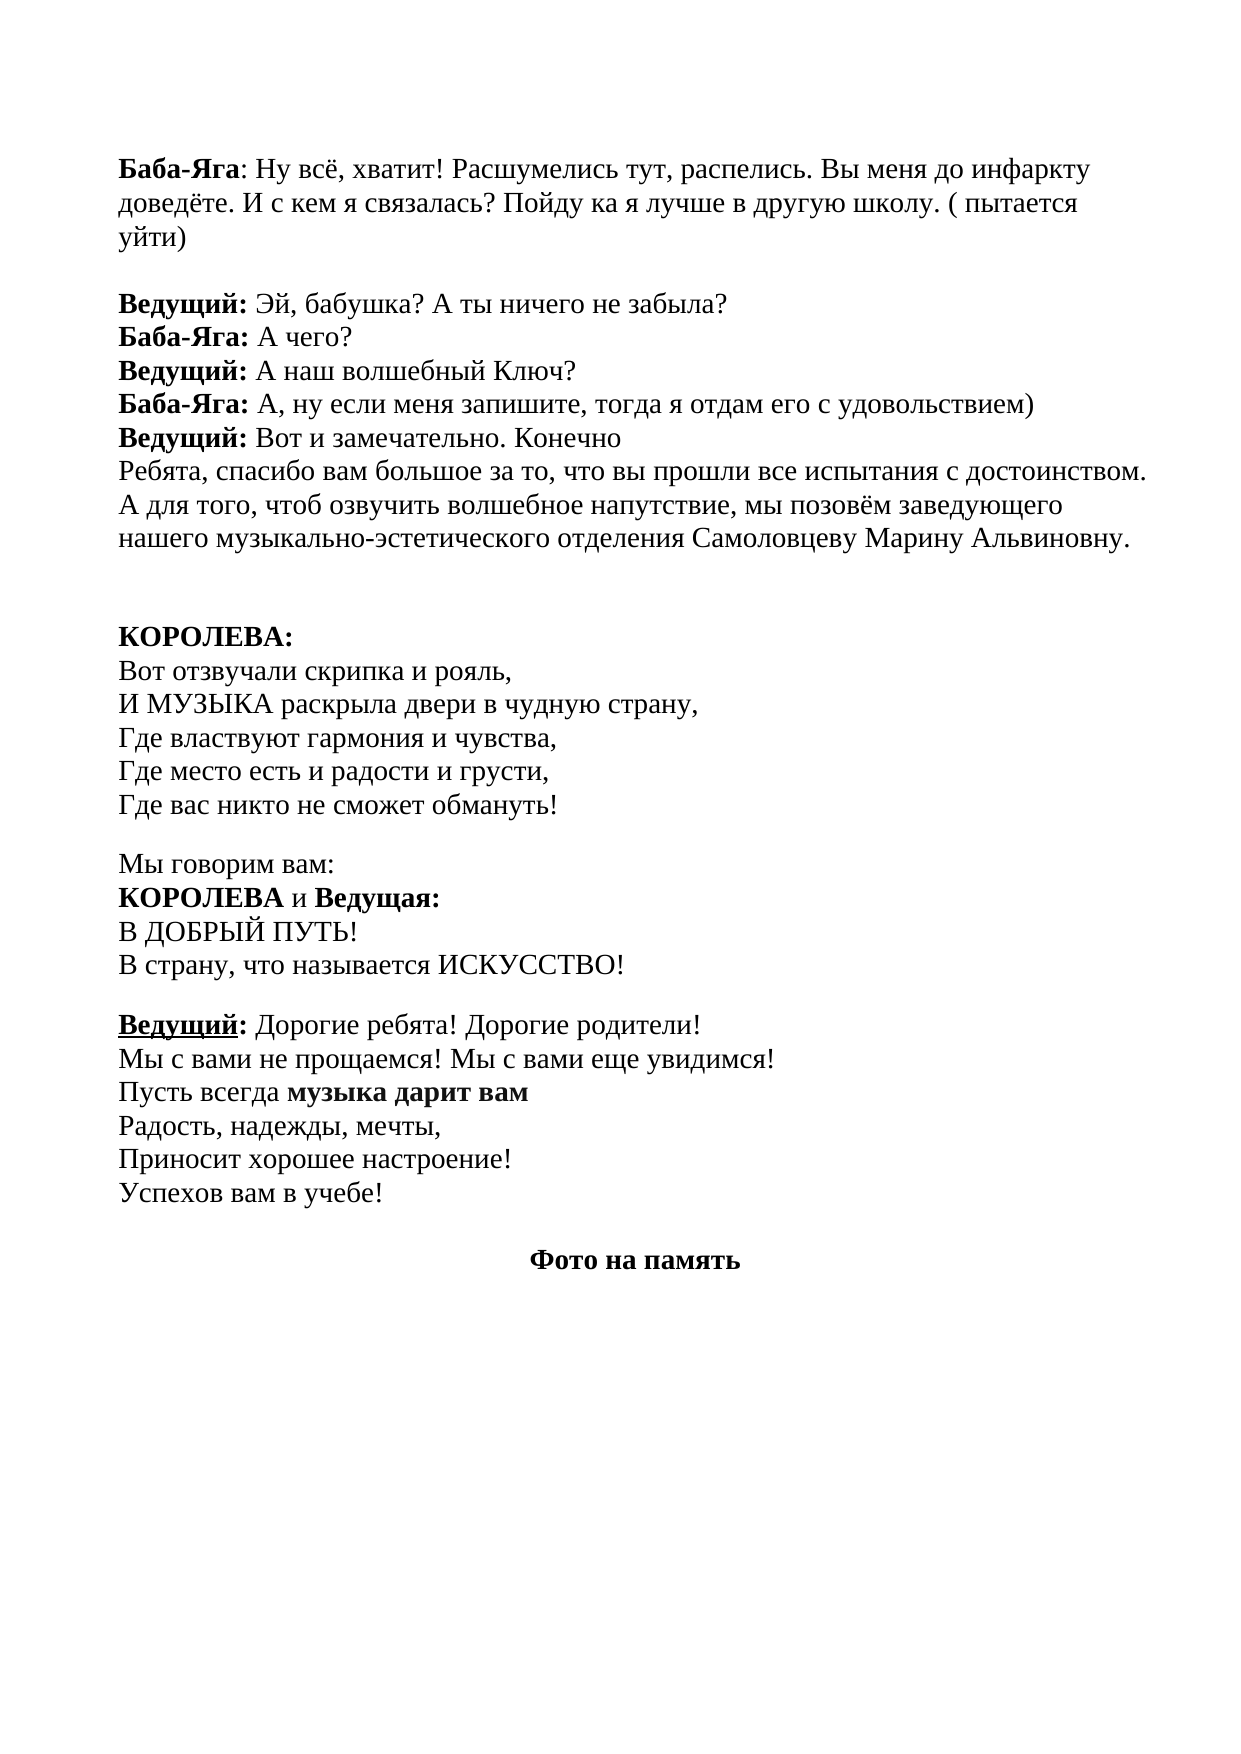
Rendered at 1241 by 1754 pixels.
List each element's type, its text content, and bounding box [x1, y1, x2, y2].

text Ведущий: Эй, бабушка? А ты ничего не забыла? Баба-Яга: А чего? Ведущий: А наш волшебный Ключ? Баба-Яга: А, ну если меня запишите, тогда я отдам его с удовольствием) Ведущий: Вот и замечательно. Конечно Ребята, спасибо вам большое за то, что вы прошли все испытания с достоинством. А для того, чтоб озвучить волшебное напутствие, мы позовём заведующего нашего музыкально-эстетического отделения Самоловцеву Марину Альвиновну. [118, 252, 1152, 554]
text КОРОЛЕВА: [118, 619, 1152, 653]
text Где место есть и радости и грусти, [118, 753, 1152, 787]
text КОРОЛЕВА и Ведущая: [118, 880, 1152, 914]
text В ДОБРЫЙ ПУТЬ! [118, 914, 1152, 947]
text Мы с вами не прощаемся! Мы с вами еще увидимся! [118, 1041, 1152, 1074]
text Мы говорим вам: [118, 847, 1152, 880]
text И МУЗЫКА раскрыла двери в чудную страну, [118, 686, 1152, 720]
text В страну, что называется ИСКУССТВО! [118, 947, 1152, 981]
text Успехов вам в учебе! [118, 1175, 1152, 1208]
text Радость, надежды, мечты, [118, 1108, 1152, 1141]
text Фото на память [118, 1242, 1152, 1276]
text Пусть всегда музыка дарит вам [118, 1074, 1152, 1108]
text Где властвуют гармония и чувства, [118, 720, 1152, 753]
text Ведущий: Дорогие ребята! Дорогие родители! [118, 1007, 1152, 1041]
text Вот отзвучали скрипка и рояль, [118, 653, 1152, 686]
text Где вас никто не сможет обмануть! [118, 787, 1152, 820]
text Баба-Яга: Ну всё, хватит! Расшумелись тут, распелись. Вы меня до инфаркту доведёте. И с кем я связалась? Пойду ка я лучше в другую школу. ( пытается уйти) [118, 118, 1152, 252]
text Приносит хорошее настроение! [118, 1141, 1152, 1175]
